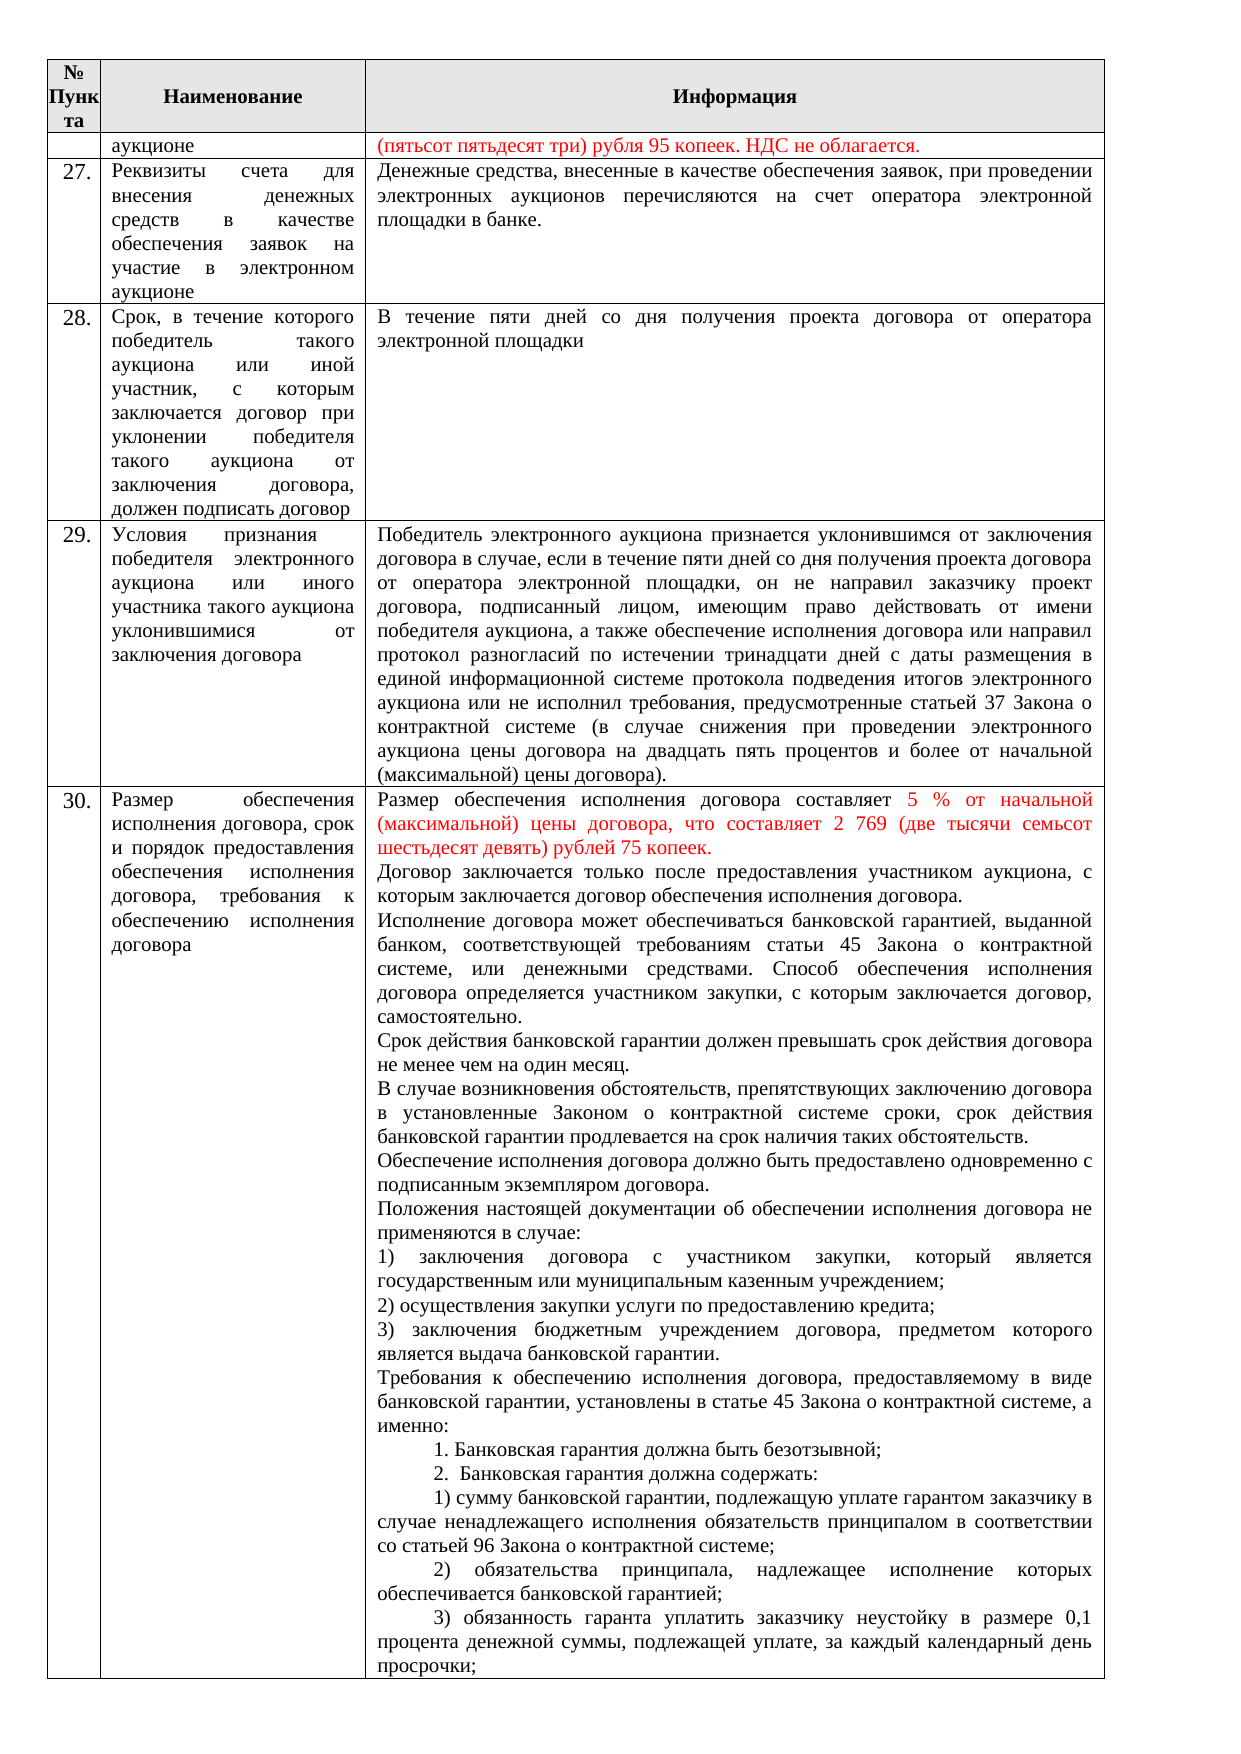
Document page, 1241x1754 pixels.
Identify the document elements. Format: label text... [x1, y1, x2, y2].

table_cell В течение пяти дней со дня получения проекта договора от оператора электронной площадки [366, 304, 1104, 520]
table_cell [48, 787, 100, 1677]
table_cell Размер обеспечения исполнения договора, срок и порядок предоставления обеспечения исполнения договора, требования к обеспечению исполнения договора [101, 787, 365, 1677]
table_cell Условия признания победителя электронного аукциона или иного участника такого аукциона уклонившимися от заключения договора [101, 521, 365, 786]
table_cell Денежные средства, внесенные в качестве обеспечения заявок, при проведении электронных аукционов перечисляются на счет оператора электронной площадки в банке. [366, 159, 1104, 303]
table_header Информация [366, 60, 1104, 132]
table_cell [48, 521, 100, 786]
table_cell [48, 159, 100, 303]
table_cell Срок, в течение которого победитель такого аукциона или иной участник, с которым заключается договор при уклонении победителя такого аукциона от заключения договора, должен подписать договор [101, 304, 365, 520]
table_cell [48, 133, 100, 157]
table_header № Пунк та [48, 60, 100, 132]
table_cell [48, 304, 100, 520]
table_cell Реквизиты счета для внесения денежных средств в качестве обеспечения заявок на участие в электронном аукционе [101, 159, 365, 303]
table_cell Победитель электронного аукциона признается уклонившимся от заключения договора в случае, если в течение пяти дней со дня получения проекта договора от оператора электронной площадки, он не направил заказчику проект договора, подписанный лицом, имеющим право действовать от имени победителя аукциона, а также обеспечение исполнения договора или направил протокол разногласий по истечении тринадцати дней с даты размещения в единой информационной системе протокола подведения итогов электронного аукциона или не исполнил требования, предусмотренные статьей 37 Закона о контрактной системе (в случае снижения при проведении электронного аукциона цены договора на двадцать пять процентов и более от начальной (максимальной) цены договора). [366, 521, 1104, 786]
table_cell Размер обеспечения заявок на участие в электронном аукционе [101, 133, 365, 157]
table_header Наименование [101, 60, 365, 132]
